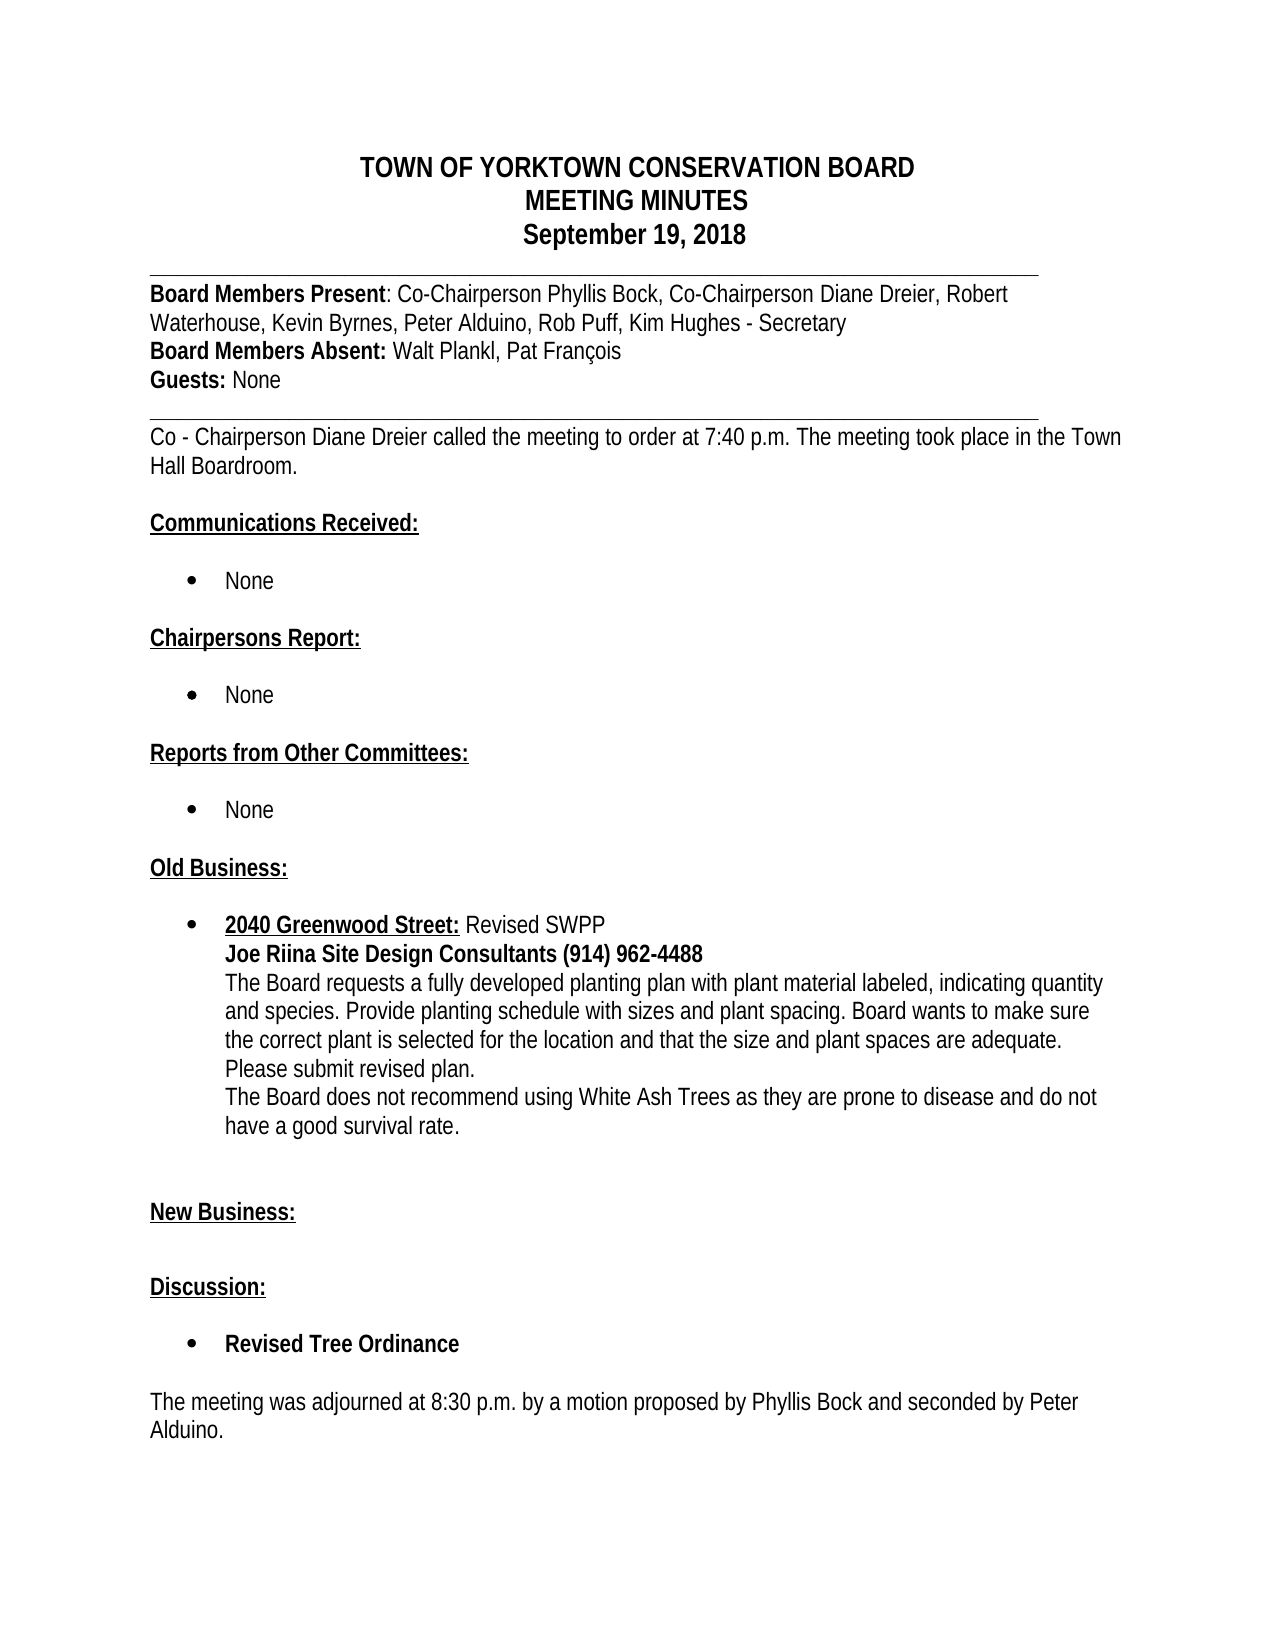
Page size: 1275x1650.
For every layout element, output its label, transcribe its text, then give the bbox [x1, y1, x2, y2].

list None [187, 795, 1125, 824]
text Reports from Other Committees: [150, 738, 1125, 767]
text Board Members Present: Co-Chairperson Phyllis Bock, Co-Chairperson Diane Dreier, Robert Waterhouse, Kevin Byrnes, Peter Alduino, Rob Puff, Kim Hughes - Secretary [150, 279, 1125, 336]
text The meeting was adjourned at 8:30 p.m. by a motion proposed by Phyllis Bock and seconded by Peter Alduino. [150, 1387, 1125, 1444]
subtitle September 19, 2018 [375, 217, 1125, 250]
list 2040 Greenwood Street: Revised SWPP [187, 910, 1125, 939]
subtitle TOWN OF YORKTOWN CONSERVATION BOARD [150, 150, 1125, 183]
text New Business: [150, 1197, 1125, 1225]
text Old Business: [150, 853, 1125, 881]
list None [187, 566, 1125, 594]
text Discussion: [150, 1272, 1125, 1301]
list None [187, 681, 1125, 709]
subtitle MEETING MINUTES [375, 183, 1125, 217]
list Joe Riina Site Design Consultants (914) 962-4488 [225, 939, 1125, 968]
text ________________________________________________________________ [150, 394, 1125, 422]
list Revised Tree Ordinance [187, 1329, 1125, 1358]
text The Board requests a fully developed planting plan with plant material labeled, indicating quantity and species. Provide planting schedule with sizes and plant spacing. Board wants to make sure the correct plant is selected for the location and that the size and plant spaces are adequate. Please submit revised plan. [225, 968, 1125, 1082]
text ________________________________________________________________ [150, 250, 1125, 279]
text Co - Chairperson Diane Dreier called the meeting to order at 7:40 p.m. The meeting took place in the Town Hall Boardroom. [150, 422, 1125, 480]
text Guests: None [150, 365, 1125, 394]
text Communications Received: [150, 508, 1125, 537]
text The Board does not recommend using White Ash Trees as they are prone to disease and do not have a good survival rate. [225, 1082, 1125, 1139]
text Chairpersons Report: [150, 623, 1125, 652]
text Board Members Absent: Walt Plankl, Pat François [150, 336, 1125, 365]
